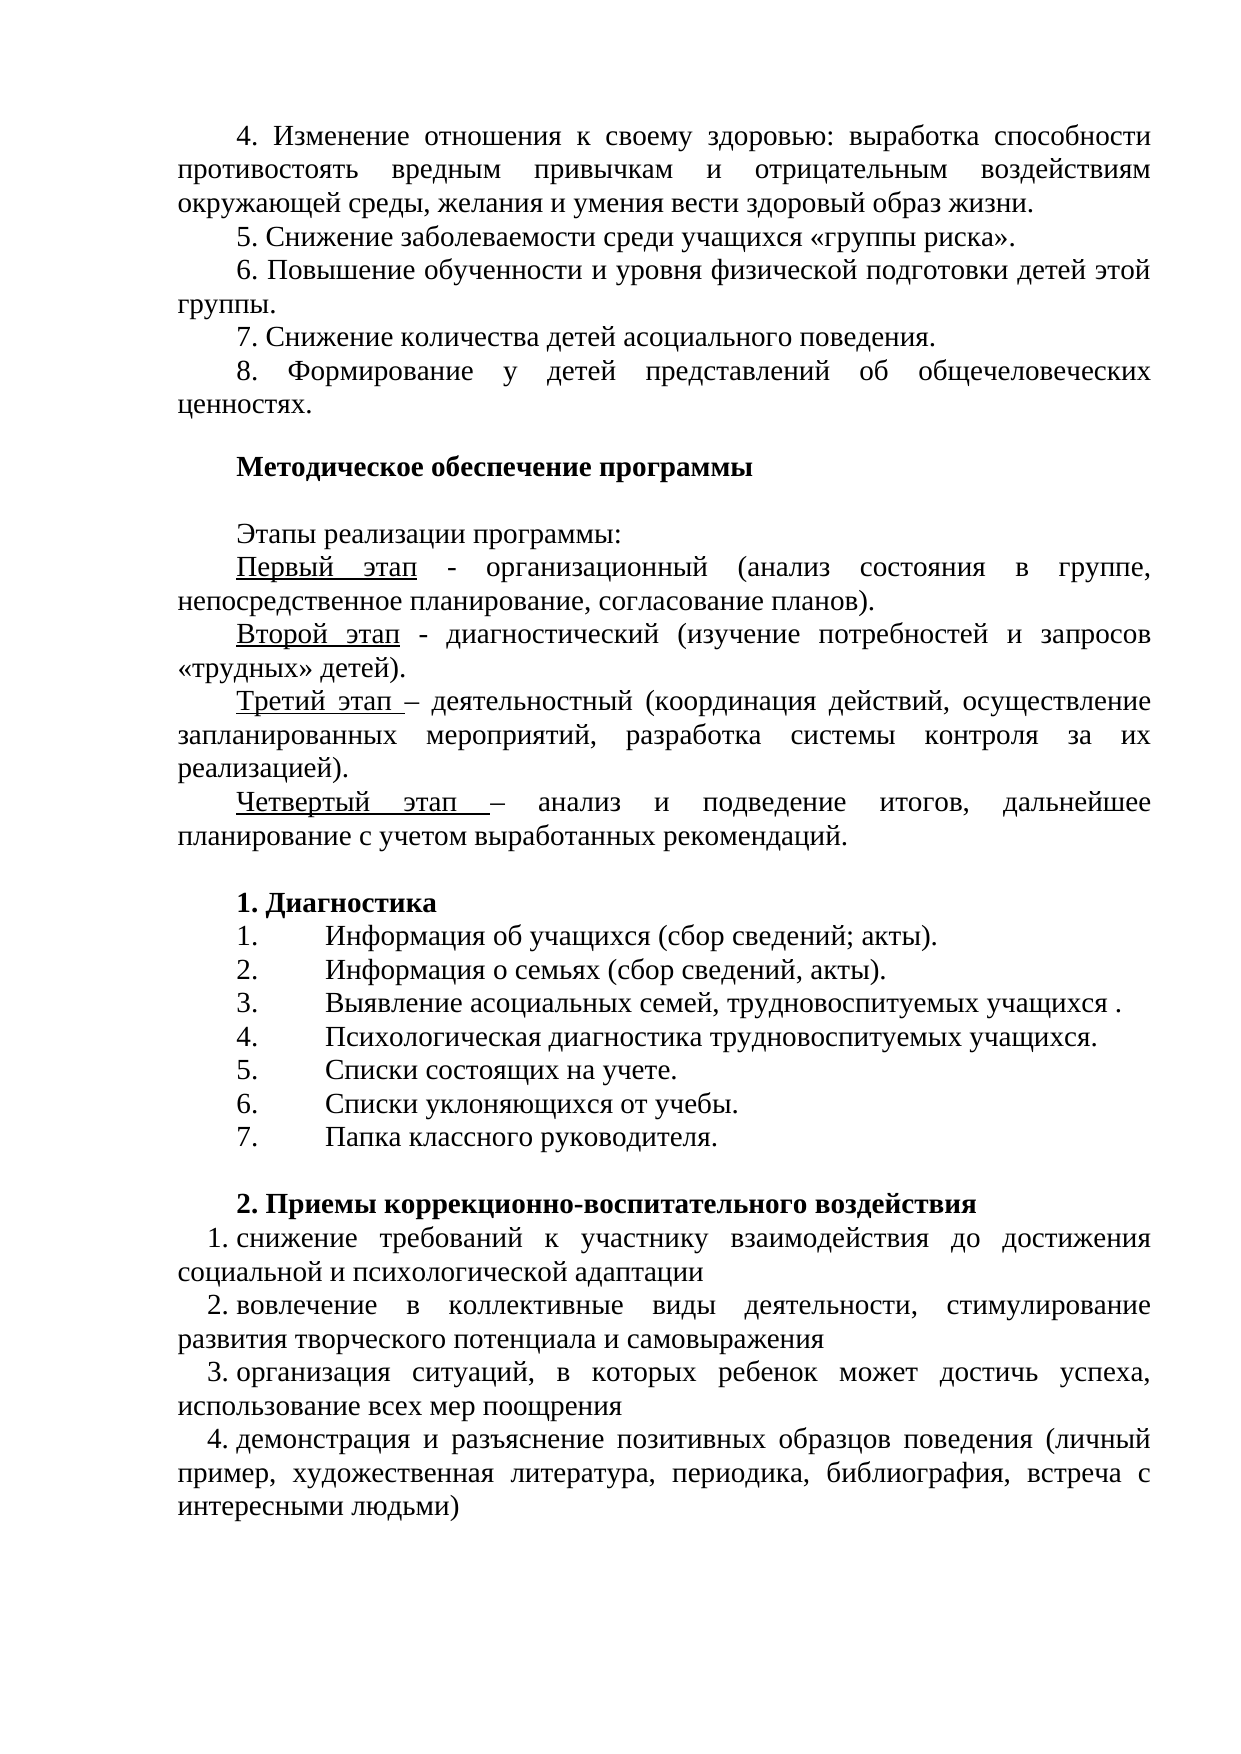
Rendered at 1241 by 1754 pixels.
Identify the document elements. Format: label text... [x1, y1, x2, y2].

list Информация о семьях (сбор сведений, акты). [177, 952, 1152, 985]
list Выявление асоциальных семей, трудновоспитуемых учащихся . [177, 985, 1152, 1019]
text 8. Формирование у детей представлений об общечеловеческих ценностях. [177, 353, 1152, 420]
text 7. Снижение количества детей асоциального поведения. [177, 319, 1152, 353]
list демонстрация и разъяснение позитивных образцов поведения (личный пример, художественная литература, периодика, библиография, встреча с интересными людьми) [177, 1421, 1152, 1522]
list снижение требований к участнику взаимодействия до достижения социальной и психологической адаптации [177, 1220, 1152, 1287]
list вовлечение в коллективные виды деятельности, стимулирование развития творческого потенциала и самовыражения [177, 1287, 1152, 1354]
list Папка классного руководителя. [177, 1119, 1152, 1153]
text Этапы реализации программы: [177, 516, 1152, 549]
text Четвертый этап – анализ и подведение итогов, дальнейшее планирование с учетом выработанных рекомендаций. [177, 784, 1152, 851]
text 5. Снижение заболеваемости среди учащихся «группы риска». [177, 219, 1152, 252]
text Третий этап – деятельностный (координация действий, осуществление запланированных мероприятий, разработка системы контроля за их реализацией). [177, 683, 1152, 784]
list Психологическая диагностика трудновоспитуемых учащихся. [177, 1019, 1152, 1052]
text 6. Повышение обученности и уровня физической подготовки детей этой группы. [177, 252, 1152, 319]
list организация ситуаций, в которых ребенок может достичь успеха, использование всех мер поощрения [177, 1354, 1152, 1421]
list Списки состоящих на учете. [177, 1052, 1152, 1086]
text 4. Изменение отношения к своему здоровью: выработка способности противостоять вредным привычкам и отрицательным воздействиям окружающей среды, желания и умения вести здоровый образ жизни. [177, 118, 1152, 219]
text Методическое обеспечение программы [177, 449, 1152, 482]
list Информация об учащихся (сбор сведений; акты). [177, 918, 1152, 952]
text Первый этап - организационный (анализ состояния в группе, непосредственное планирование, согласование планов). [177, 549, 1152, 616]
list Списки уклоняющихся от учебы. [177, 1086, 1152, 1119]
text 1. Диагностика [177, 885, 1152, 918]
text Второй этап - диагностический (изучение потребностей и запросов «трудных» детей). [177, 616, 1152, 683]
text 2. Приемы коррекционно-воспитательного воздействия [177, 1187, 1152, 1220]
